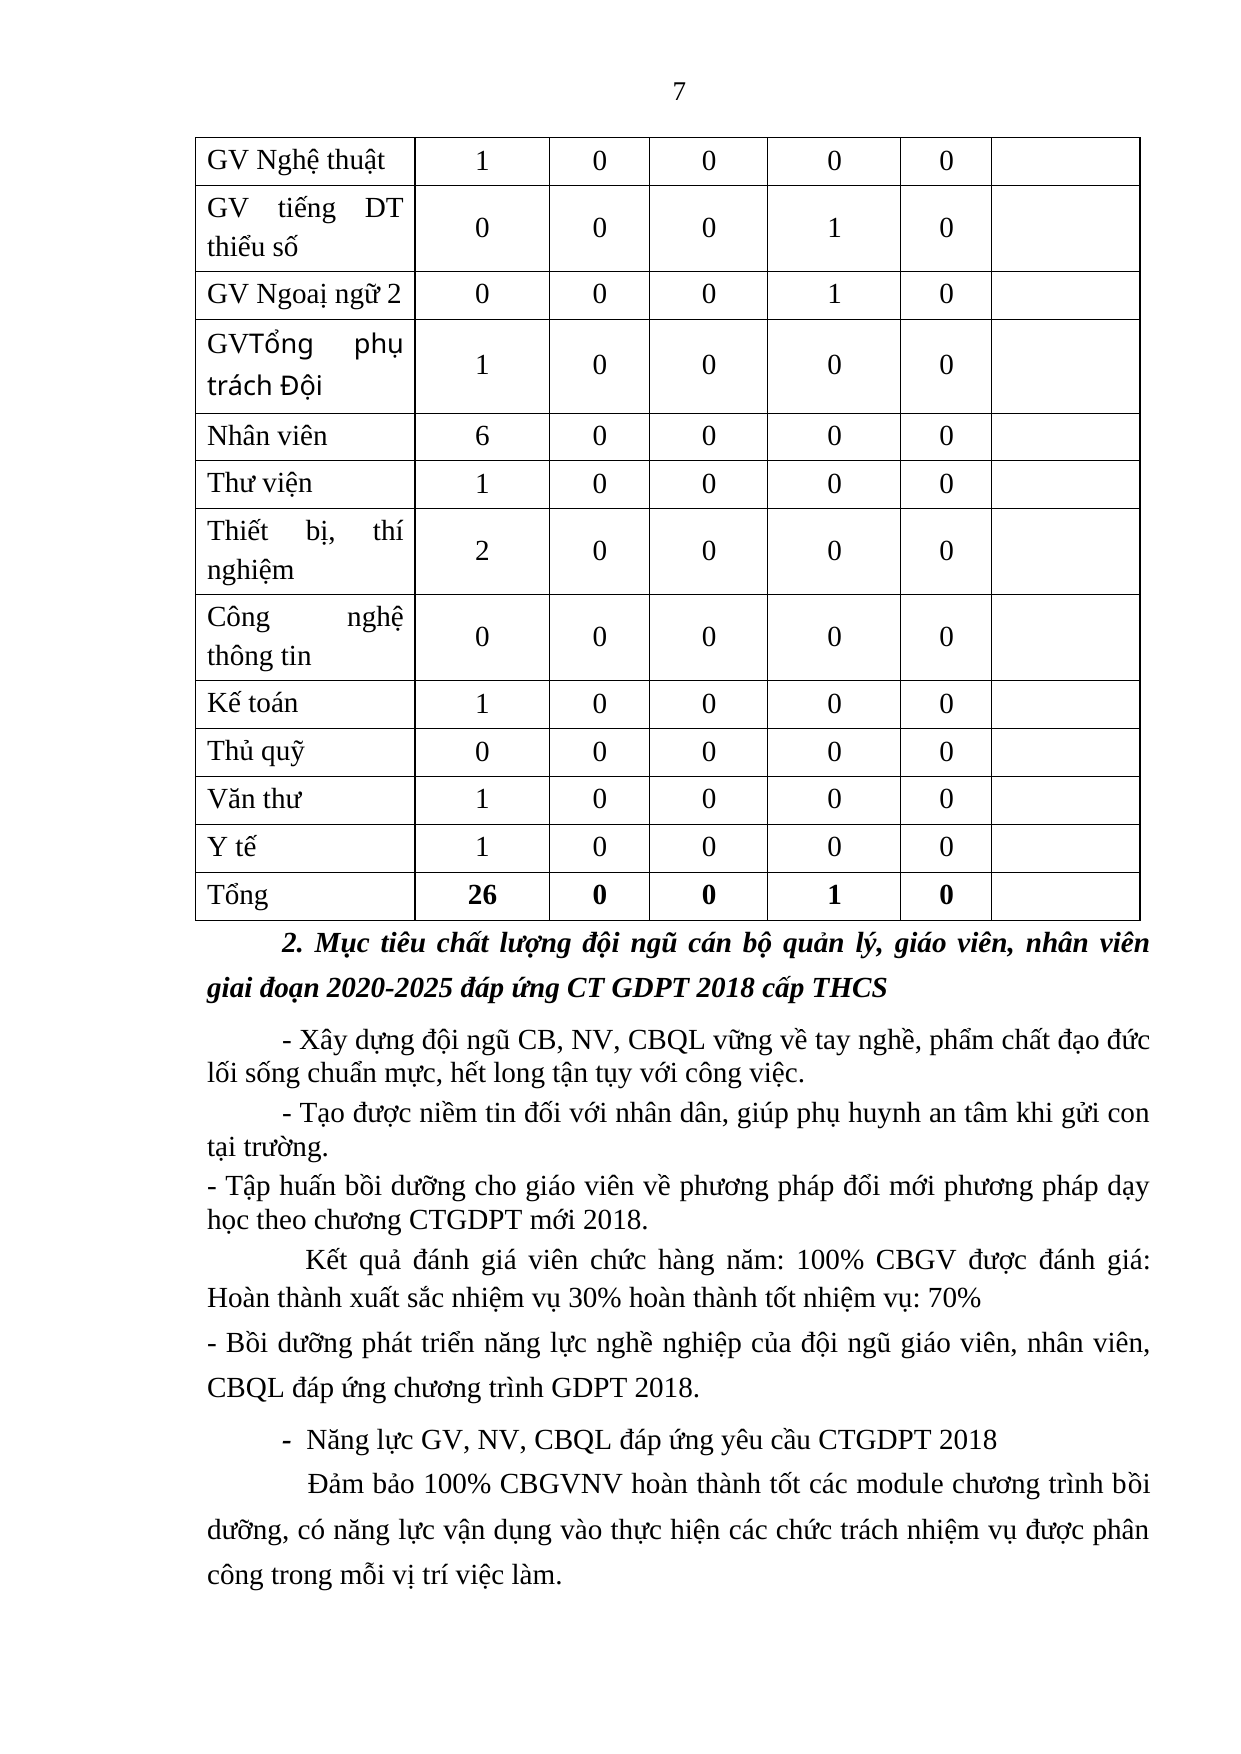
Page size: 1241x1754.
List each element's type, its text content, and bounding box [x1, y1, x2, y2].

table_cell [992, 509, 1139, 594]
table_cell [992, 320, 1139, 412]
table_cell 0 [901, 873, 991, 920]
table_cell 0 [550, 681, 649, 728]
table_cell 0 [650, 461, 767, 508]
table_cell 0 [416, 272, 549, 319]
table_cell 0 [650, 186, 767, 271]
table_cell 1 [416, 777, 549, 824]
table_cell 0 [901, 320, 991, 412]
table_cell 0 [768, 138, 900, 185]
table_cell Tổng [196, 873, 414, 920]
text - Tập huấn bồi dưỡng cho giáo viên về phương pháp đổi mới phương pháp dạy học theo chương CTGDPT mới 2018. [207, 1168, 1152, 1236]
table_cell 0 [768, 777, 900, 824]
table_cell 0 [650, 595, 767, 680]
text - Năng lực GV, NV, CBQL đáp ứng yêu cầu CTGDPT 2018 [207, 1422, 1152, 1455]
table_cell 1 [416, 138, 549, 185]
table_cell Kế toán [196, 681, 414, 728]
table_cell 0 [650, 873, 767, 920]
table_cell 0 [650, 777, 767, 824]
table_cell 0 [768, 729, 900, 776]
table_cell [992, 729, 1139, 776]
table_cell 0 [550, 186, 649, 271]
table_cell GV tiếng DT thiểu số [196, 186, 414, 271]
table_cell 0 [768, 595, 900, 680]
table_cell 0 [650, 272, 767, 319]
table_cell 0 [416, 595, 549, 680]
table_cell 0 [650, 320, 767, 412]
table_cell 1 [768, 873, 900, 920]
table_cell 1 [416, 461, 549, 508]
table_cell Thư viện [196, 461, 414, 508]
table_cell 0 [550, 414, 649, 460]
table_cell 0 [650, 138, 767, 185]
table_cell 0 [550, 825, 649, 872]
text - Xây dựng đội ngũ CB, NV, CBQL vững về tay nghề, phẩm chất đạo đức lối sống chuẩn mực, hết long tận tụy với công việc. [207, 1022, 1152, 1089]
table_cell 0 [550, 595, 649, 680]
table_cell 2 [416, 509, 549, 594]
table_cell 0 [550, 729, 649, 776]
table_cell [992, 186, 1139, 271]
text 2. Mục tiêu chất lượng đội ngũ cán bộ quản lý, giáo viên, nhân viên giai đoạn 2020-2025 đáp ứng CT GDPT 2018 cấp THCS [207, 925, 1152, 1004]
table_cell 0 [901, 777, 991, 824]
table_cell 0 [901, 729, 991, 776]
table_cell Y tế [196, 825, 414, 872]
table_cell [992, 414, 1139, 460]
table_cell 1 [416, 681, 549, 728]
table_cell 0 [550, 138, 649, 185]
table_cell 0 [901, 138, 991, 185]
table_cell Công nghệ thông tin [196, 595, 414, 680]
table_cell 6 [416, 414, 549, 460]
table_cell Văn thư [196, 777, 414, 824]
table_cell 0 [550, 272, 649, 319]
text Kết quả đánh giá viên chức hàng năm: 100% CBGV được đánh giá: Hoàn thành xuất sắc nhiệm vụ 30% hoàn thành tốt nhiệm vụ: 70% [207, 1242, 1152, 1314]
text - Bồi dưỡng phát triển năng lực nghề nghiệp của đội ngũ giáo viên, nhân viên, CBQL đáp ứng chương trình GDPT 2018. [207, 1325, 1152, 1404]
table_cell 0 [550, 461, 649, 508]
table_cell [992, 595, 1139, 680]
table_cell 1 [768, 186, 900, 271]
table_cell 0 [416, 729, 549, 776]
table_cell 0 [650, 729, 767, 776]
table_cell Nhân viên [196, 414, 414, 460]
table_cell 0 [901, 186, 991, 271]
table_cell 0 [901, 509, 991, 594]
table_cell 0 [550, 320, 649, 412]
table_cell 26 [416, 873, 549, 920]
table_cell 0 [768, 681, 900, 728]
table_cell 0 [768, 825, 900, 872]
table_cell GV Nghệ thuật [196, 138, 414, 185]
table_cell [992, 681, 1139, 728]
table_cell [992, 461, 1139, 508]
table_cell 0 [768, 509, 900, 594]
table_cell [992, 272, 1139, 319]
table_cell 0 [901, 825, 991, 872]
table_cell GV Ngoaị ngữ 2 [196, 272, 414, 319]
table_cell 0 [650, 509, 767, 594]
table_cell 0 [550, 873, 649, 920]
text - Tạo được niềm tin đối với nhân dân, giúp phụ huynh an tâm khi gửi con tại trường. [207, 1095, 1152, 1162]
table_cell 0 [650, 825, 767, 872]
table_cell 0 [768, 320, 900, 412]
table_cell 0 [650, 681, 767, 728]
table_cell 0 [768, 461, 900, 508]
table_cell [992, 138, 1139, 185]
table_cell [992, 777, 1139, 824]
table_cell 0 [901, 595, 991, 680]
table_cell 0 [901, 461, 991, 508]
table_cell [992, 825, 1139, 872]
table_cell 0 [416, 186, 549, 271]
table_cell 1 [768, 272, 900, 319]
table_cell Thủ quỹ [196, 729, 414, 776]
table_cell [992, 873, 1139, 920]
table_cell GVTổng phụ trách Đội [196, 320, 414, 412]
table_cell Thiết bị, thí nghiệm [196, 509, 414, 594]
table_cell 0 [901, 681, 991, 728]
table_cell 1 [416, 320, 549, 412]
table_cell 1 [416, 825, 549, 872]
table_cell 0 [768, 414, 900, 460]
table_cell 0 [901, 272, 991, 319]
table_cell 0 [550, 509, 649, 594]
text Đảm bảo 100% CBGVNV hoàn thành tốt các module chương trình bồi dưỡng, có năng lực vận dụng vào thực hiện các chức trách nhiệm vụ được phân công trong mỗi vị trí việc làm. [207, 1467, 1152, 1591]
table_cell 0 [550, 777, 649, 824]
table_cell 0 [901, 414, 991, 460]
table_cell 0 [650, 414, 767, 460]
